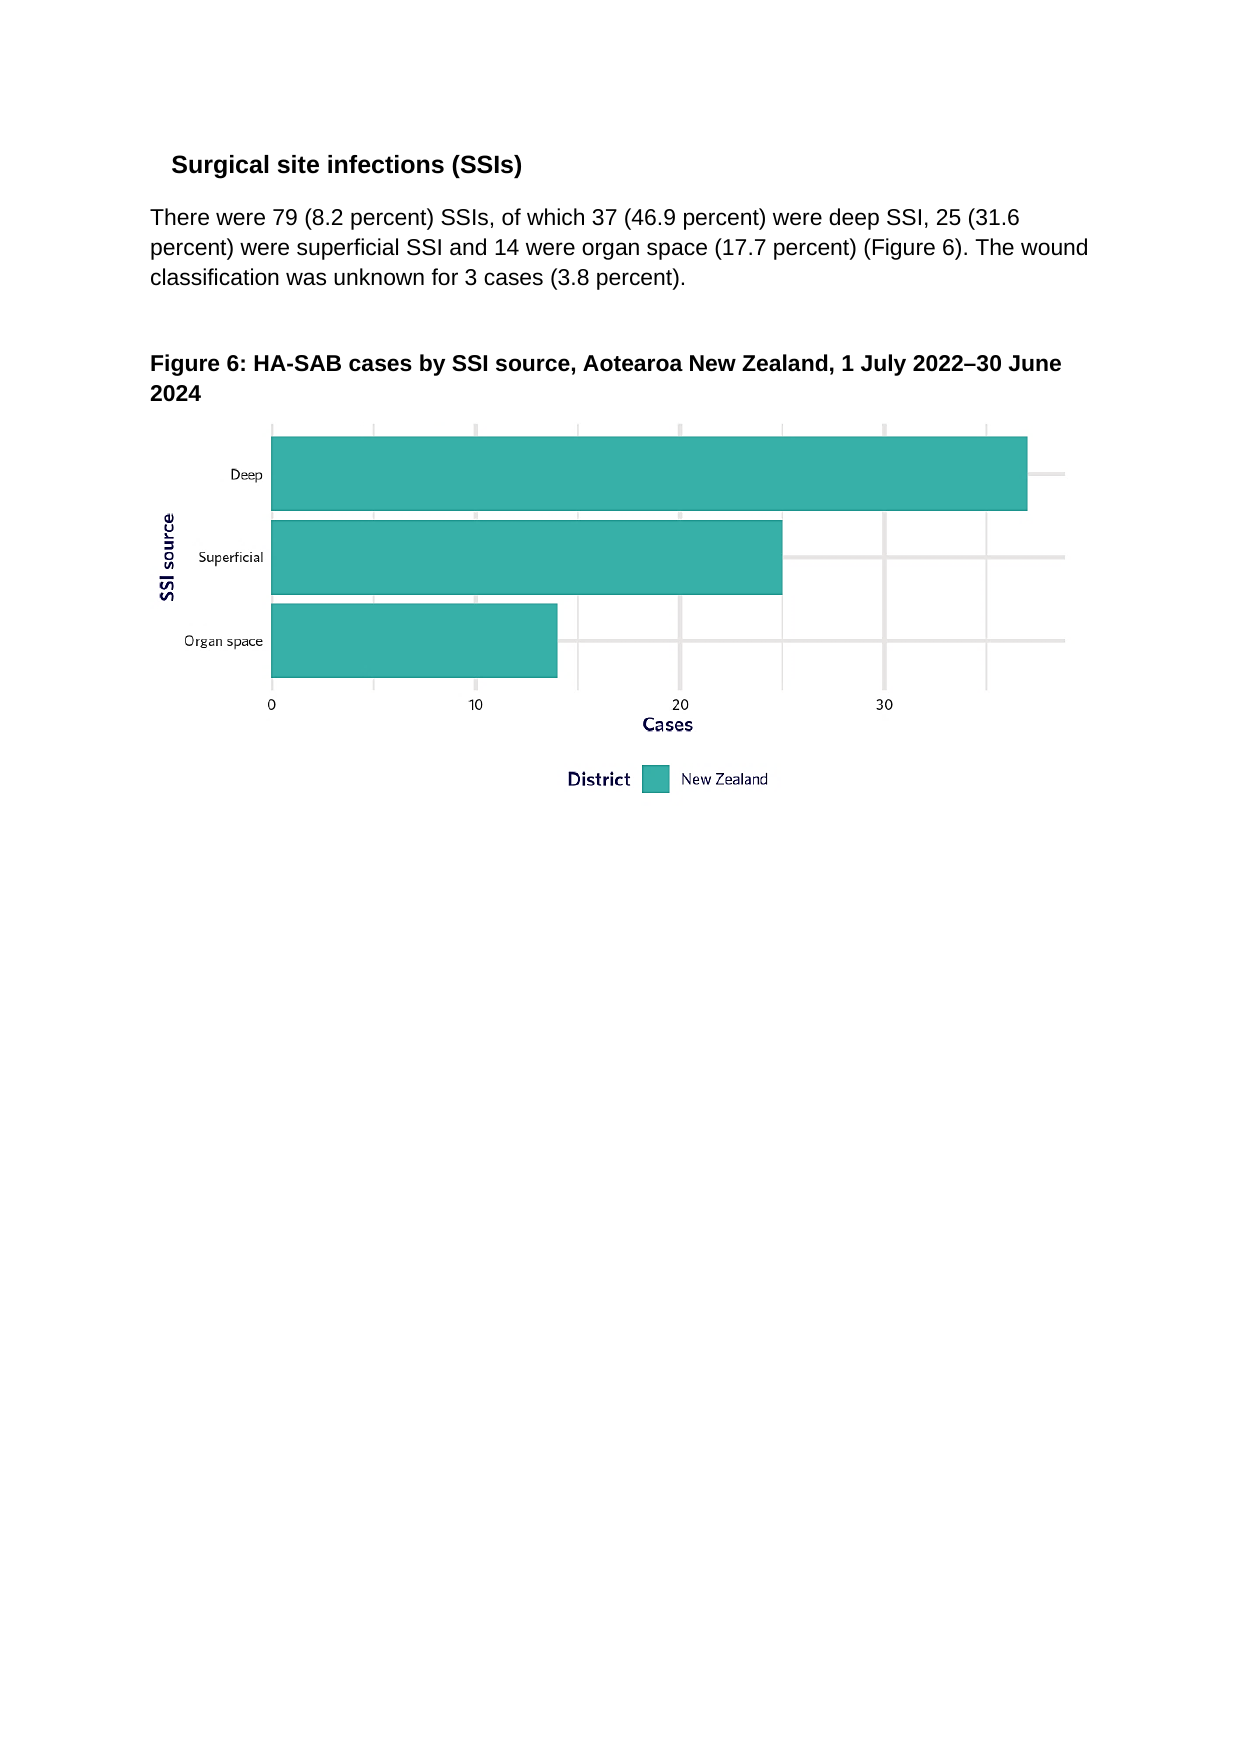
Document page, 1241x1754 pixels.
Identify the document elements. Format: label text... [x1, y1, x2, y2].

text Figure 6: HA-SAB cases by SSI source, Aotearoa New Zealand, 1 July 2022–30 June 2024 [150, 349, 1090, 406]
text There were 79 (8.2 percent) SSIs, of which 37 (46.9 percent) were deep SSI, 25 (31.6 percent) were superficial SSI and 14 were organ space (17.7 percent) (Figure 6). The wound classification was unknown for 3 cases (3.8 percent). [150, 204, 1090, 291]
text Surgical site infections (SSIs) [150, 150, 1090, 179]
picture [150, 422, 1091, 813]
